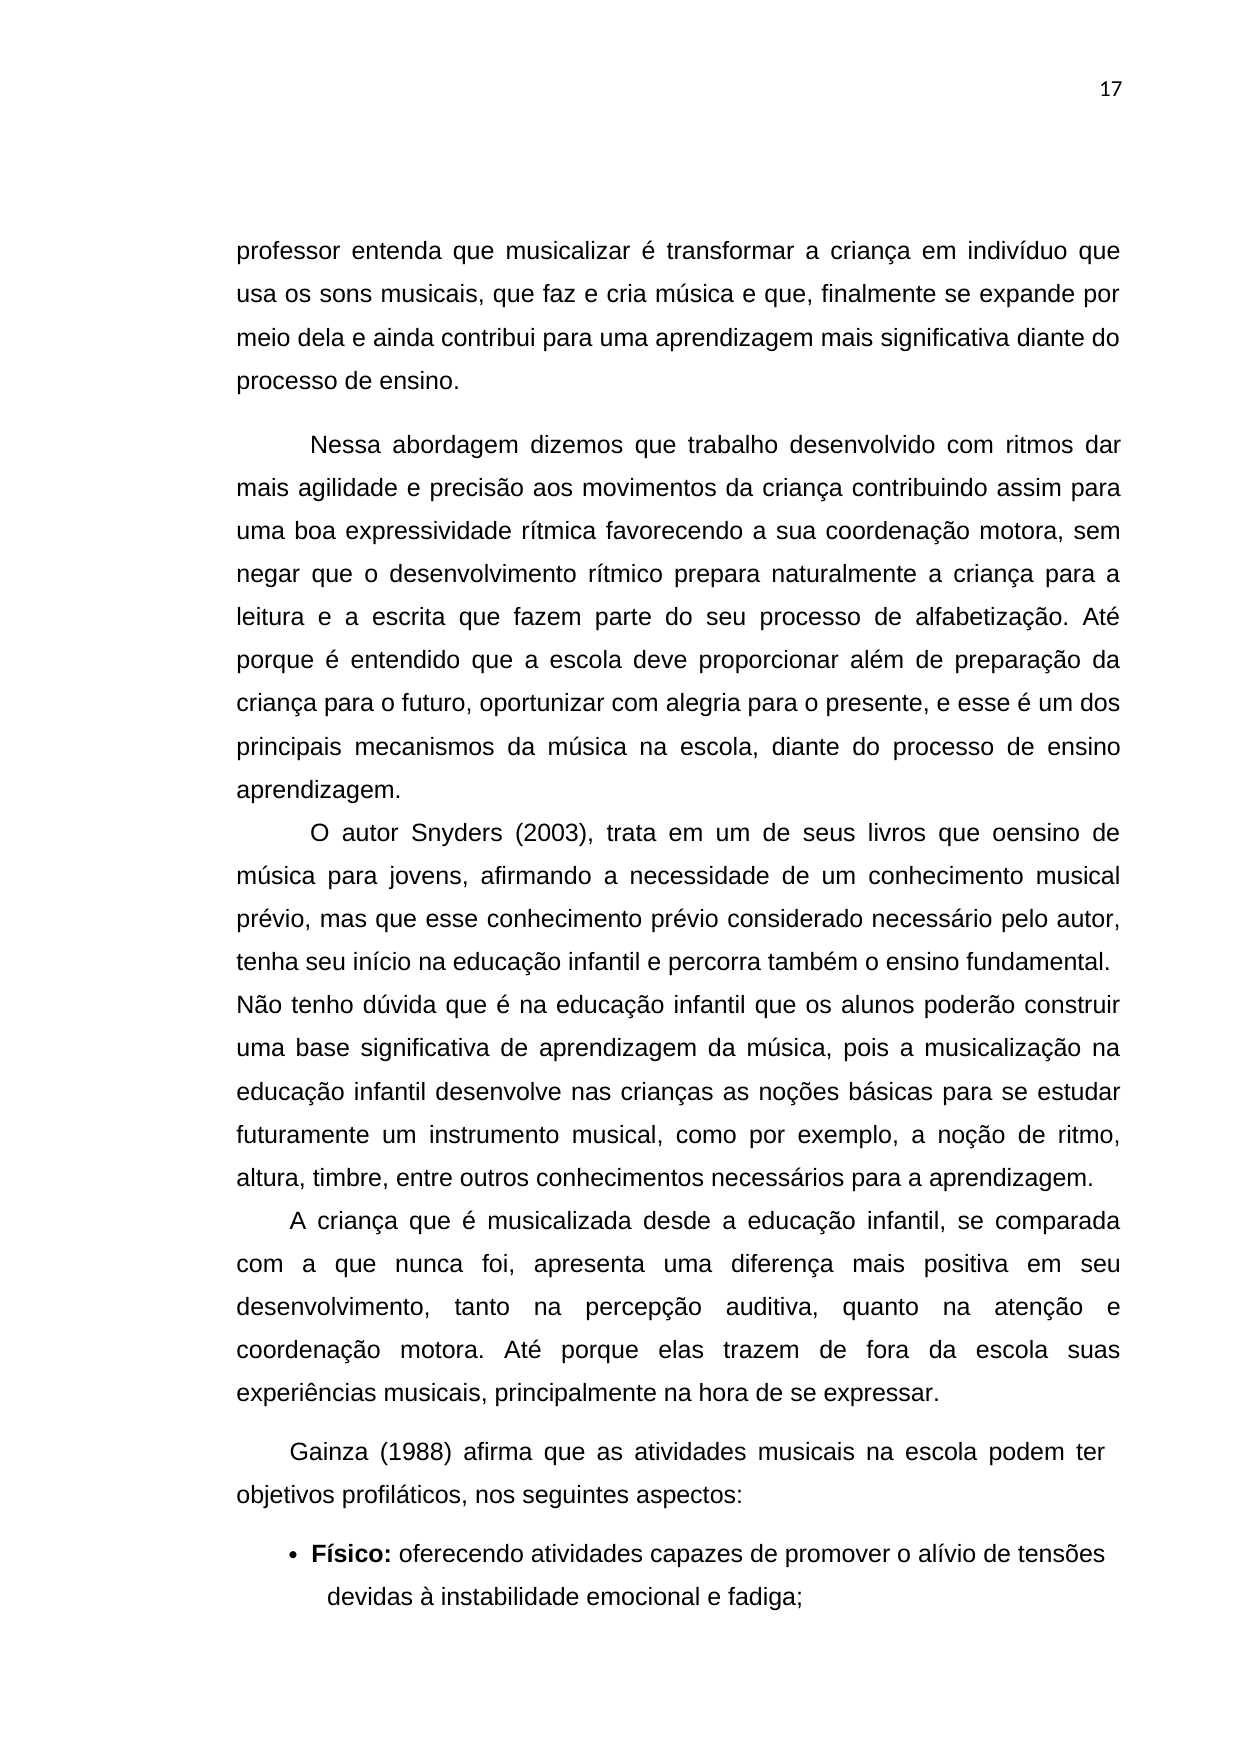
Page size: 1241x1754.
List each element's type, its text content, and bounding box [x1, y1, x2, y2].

text Nessa abordagem dizemos que trabalho desenvolvido com ritmos dar mais agilidade e precisão aos movimentos da criança contribuindo assim para uma boa expressividade rítmica favorecendo a sua coordenação motora, sem negar que o desenvolvimento rítmico prepara naturalmente a criança para a leitura e a escrita que fazem parte do seu processo de alfabetização. Até porque é entendido que a escola deve proporcionar além de preparação da criança para o futuro, oportunizar com alegria para o presente, e esse é um dos principais mecanismos da música na escola, diante do processo de ensino aprendizagem. [236, 429, 1122, 803]
text Não tenho dúvida que é na educação infantil que os alunos poderão construir uma base significativa de aprendizagem da música, pois a musicalização na educação infantil desenvolve nas crianças as noções básicas para se estudar futuramente um instrumento musical, como por exemplo, a noção de ritmo, altura, timbre, entre outros conhecimentos necessários para a aprendizagem. [236, 990, 1122, 1191]
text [236, 236, 1122, 394]
text O autor Snyders (2003), trata em um de seus livros que oensino de música para jovens, afirmando a necessidade de um conhecimento musical prévio, mas que esse conhecimento prévio considerado necessário pelo autor, tenha seu início na educação infantil e percorra também o ensino fundamental. [236, 818, 1122, 976]
text Gainza (1988) afirma que as atividades musicais na escola podem ter objetivos profiláticos, nos seguintes aspectos: [236, 1437, 1106, 1509]
text A criança que é musicalizada desde a educação infantil, se comparada com a que nunca foi, apresenta uma diferença mais positiva em seu desenvolvimento, tanto na percepção auditiva, quanto na atenção e coordenação motora. Até porque elas trazem de fora da escola suas experiências musicais, principalmente na hora de se expressar. [236, 1206, 1122, 1407]
list Físico: oferecendo atividades capazes de promover o alívio de tensões devidas à instabilidade emocional e fadiga; [289, 1539, 1106, 1611]
